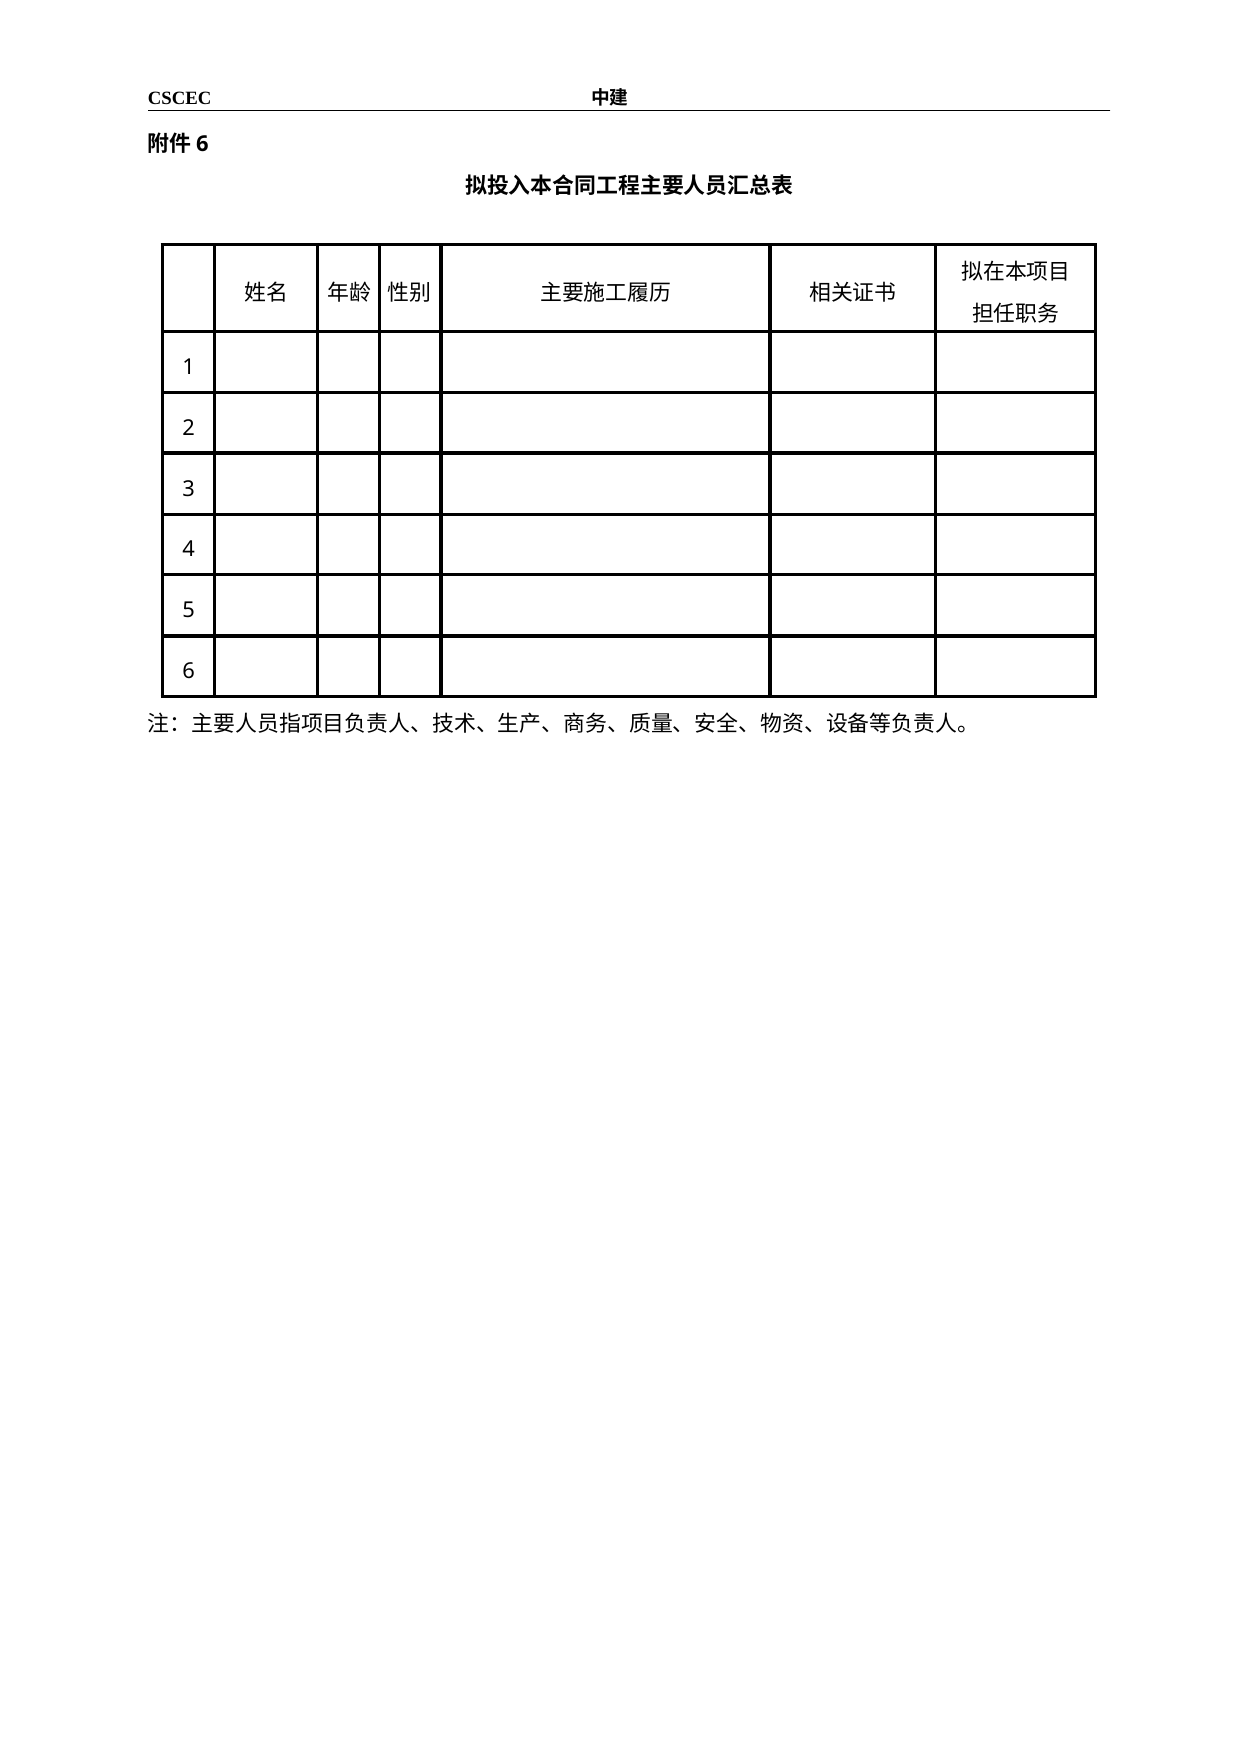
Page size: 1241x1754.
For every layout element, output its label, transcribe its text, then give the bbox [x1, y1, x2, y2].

table_cell [216, 576, 316, 634]
table_cell [319, 333, 378, 391]
table_header 相关证书 [772, 246, 934, 329]
table_cell [772, 394, 934, 451]
table_cell 5 [164, 576, 213, 634]
table_cell [319, 576, 378, 634]
table_cell [772, 333, 934, 391]
table_header 拟在本项目 担任职务 [937, 246, 1094, 329]
table_cell [937, 333, 1094, 391]
table_cell [937, 394, 1094, 451]
table_cell [319, 516, 378, 573]
table_cell [772, 455, 934, 512]
table_cell [216, 516, 316, 573]
table_cell [381, 333, 439, 391]
text 注：主要人员指项目负责人、技术、生产、商务、质量、安全、物资、设备等负责人。 [148, 698, 1110, 740]
table_cell [443, 638, 768, 695]
table_cell [443, 576, 768, 634]
table_cell [216, 638, 316, 695]
table_cell [319, 394, 378, 451]
table_cell [319, 638, 378, 695]
table_cell [772, 576, 934, 634]
table_cell [381, 638, 439, 695]
table_cell [216, 333, 316, 391]
table_cell 3 [164, 455, 213, 512]
text 拟投入本合同工程主要人员汇总表 [148, 160, 1110, 201]
table_cell [443, 333, 768, 391]
table_cell [937, 576, 1094, 634]
table_cell [443, 455, 768, 512]
text 附件6 [148, 118, 1110, 160]
table_cell [216, 394, 316, 451]
table_cell [381, 455, 439, 512]
table_cell 4 [164, 516, 213, 573]
table_header 主要施工履历 [443, 246, 768, 329]
table_cell [381, 576, 439, 634]
table_cell [937, 516, 1094, 573]
table_cell 2 [164, 394, 213, 451]
table_cell [381, 516, 439, 573]
table_header 性别 [381, 246, 439, 329]
table_header 姓名 [216, 246, 316, 329]
table_header 序号 [164, 246, 213, 329]
table_header 年龄 [319, 246, 378, 329]
table_cell [381, 394, 439, 451]
table_cell [772, 638, 934, 695]
table_cell [937, 638, 1094, 695]
table_cell [319, 455, 378, 512]
table_cell [443, 394, 768, 451]
table_cell 6 [164, 638, 213, 695]
table_cell [772, 516, 934, 573]
table_cell [937, 455, 1094, 512]
table_cell [443, 516, 768, 573]
table_cell 1 [164, 333, 213, 391]
table_cell [216, 455, 316, 512]
